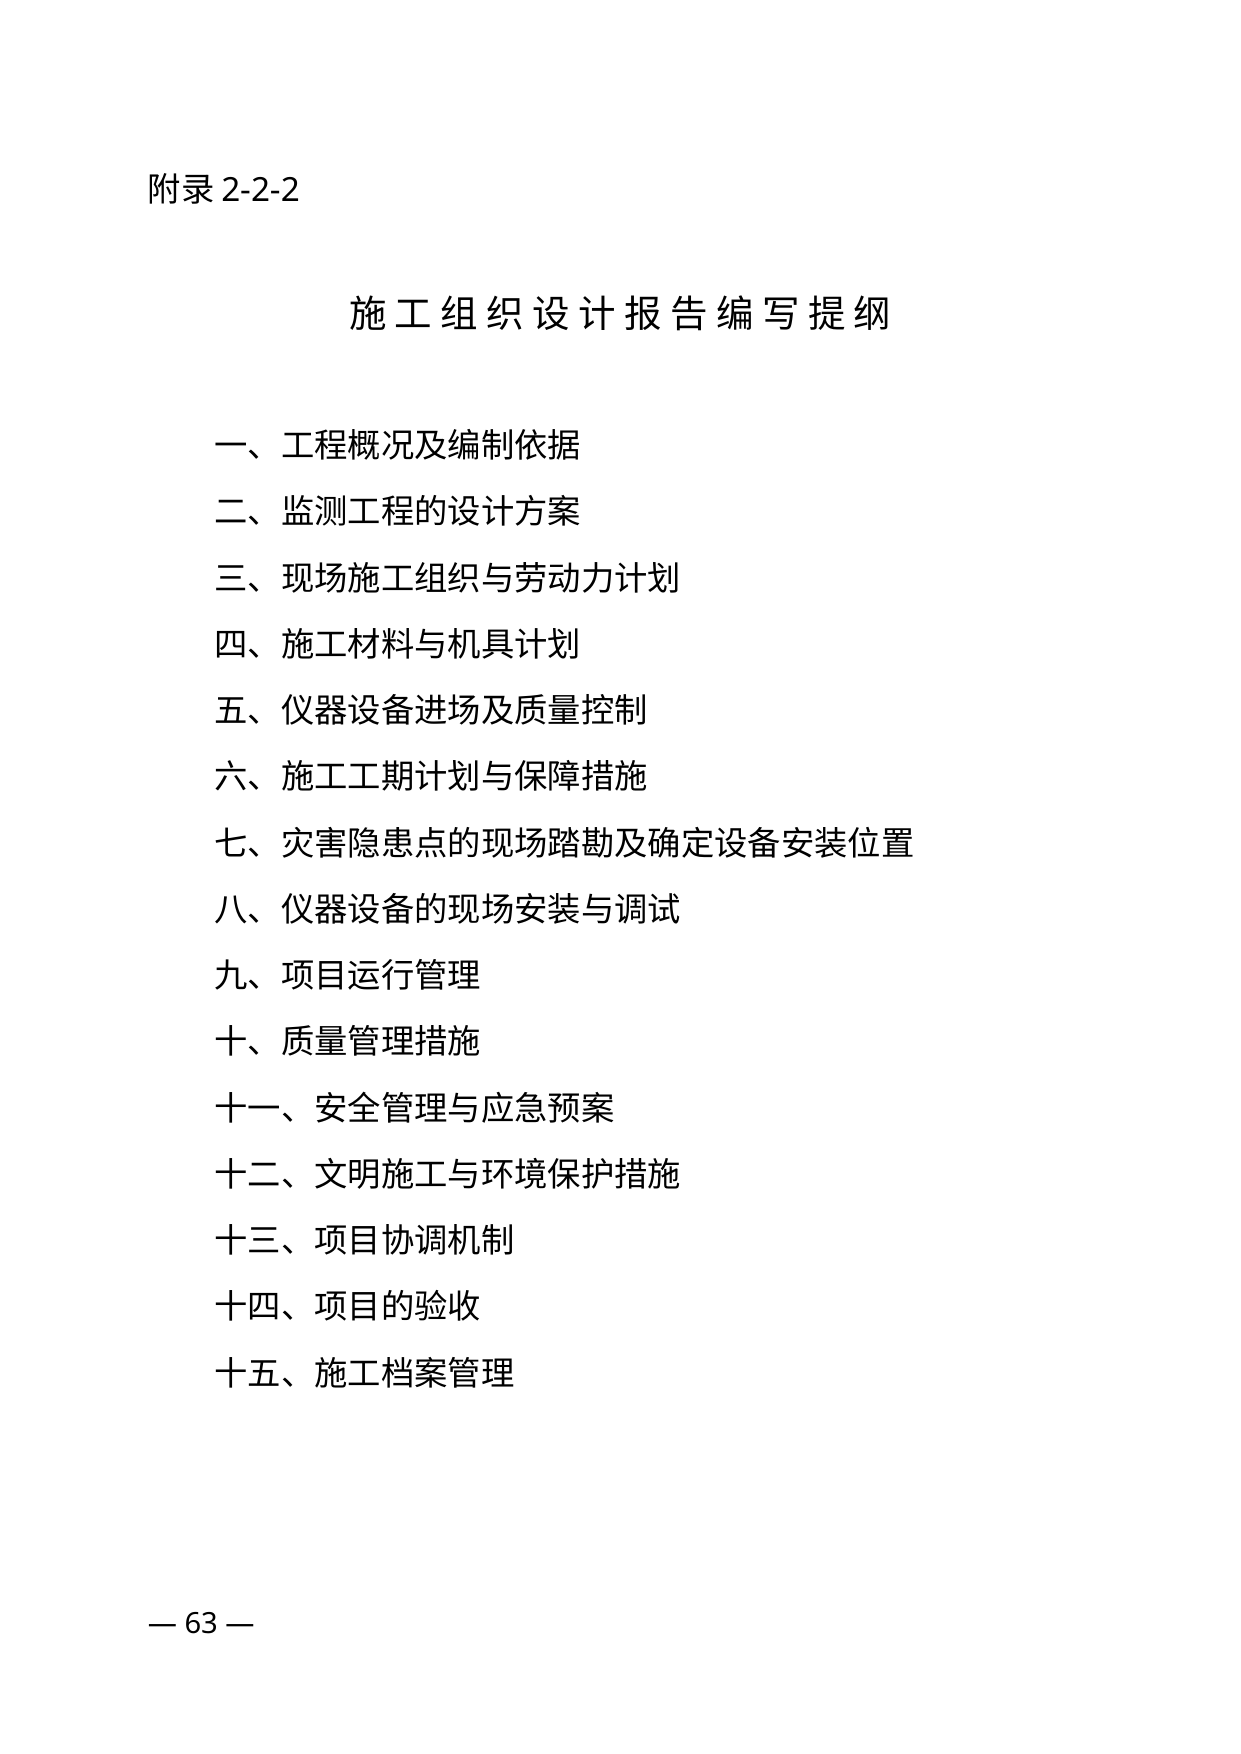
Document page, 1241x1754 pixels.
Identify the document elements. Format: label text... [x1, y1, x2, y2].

text 十三、项目协调机制 [148, 1205, 1093, 1271]
text 六、施工工期计划与保障措施 [148, 741, 1093, 807]
text 十二、文明施工与环境保护措施 [148, 1139, 1093, 1205]
text 四、施工材料与机具计划 [148, 609, 1093, 675]
text 三、现场施工组织与劳动力计划 [148, 542, 1093, 609]
text 十四、项目的验收 [148, 1271, 1093, 1337]
text 附录2-2-2 [148, 163, 1093, 211]
text 七、灾害隐患点的现场踏勘及确定设备安装位置 [148, 807, 1093, 874]
text 九、项目运行管理 [148, 940, 1093, 1006]
text 十、质量管理措施 [148, 1006, 1093, 1072]
text 二、监测工程的设计方案 [148, 476, 1093, 542]
text 十一、安全管理与应急预案 [148, 1072, 1093, 1139]
text 八、仪器设备的现场安装与调试 [148, 874, 1093, 940]
text 施 工 组 织 设 计 报 告 编 写 提 纲 [148, 277, 1093, 344]
text 五、仪器设备进场及质量控制 [148, 675, 1093, 741]
text 十五、施工档案管理 [148, 1337, 1093, 1404]
text 一、工程概况及编制依据 [148, 410, 1093, 476]
